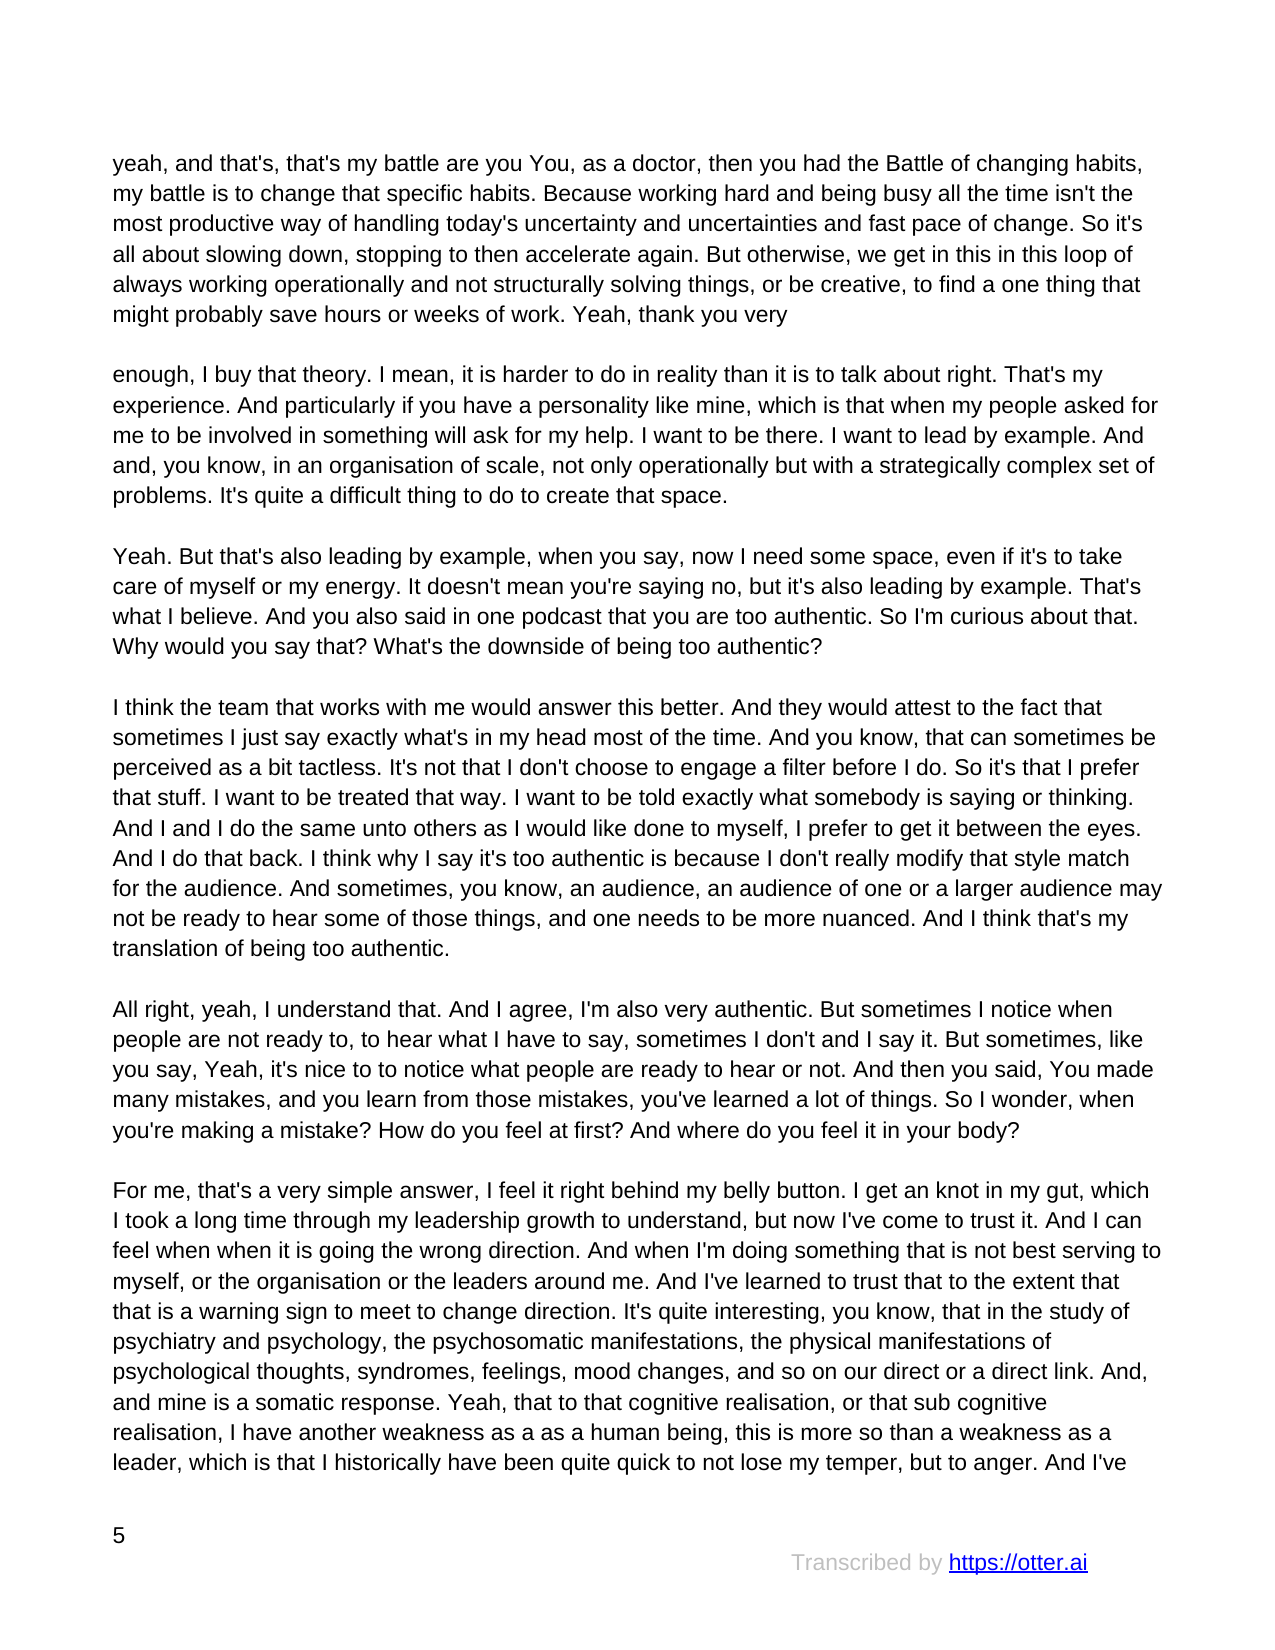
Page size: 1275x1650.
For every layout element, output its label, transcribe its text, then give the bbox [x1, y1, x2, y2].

text Yeah. But that's also leading by example, when you say, now I need some space, even if it's to take care of myself or my energy. It doesn't mean you're saying no, but it's also leading by example. That's what I believe. And you also said in one podcast that you are too authentic. So I'm curious about that. Why would you say that? What's the downside of being too authentic? [112, 543, 1162, 660]
text enough, I buy that theory. I mean, it is harder to do in reality than it is to talk about right. That's my experience. And particularly if you have a personality like mine, which is that when my people asked for me to be involved in something will ask for my help. I want to be there. I want to lead by example. And and, you know, in an organisation of scale, not only operationally but with a strategically complex set of problems. It's quite a difficult thing to do to create that space. [112, 361, 1162, 509]
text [112, 1177, 1162, 1475]
text I think the team that works with me would answer this better. And they would attest to the fact that sometimes I just say exactly what's in my head most of the time. And you know, that can sometimes be perceived as a bit tactless. It's not that I don't choose to engage a filter before I do. So it's that I prefer that stuff. I want to be treated that way. I want to be told exactly what somebody is saying or thinking. And I and I do the same unto others as I would like done to myself, I prefer to get it between the eyes. And I do that back. I think why I say it's too authentic is because I don't really modify that style match for the audience. And sometimes, you know, an audience, an audience of one or a larger audience may not be ready to hear some of those things, and one needs to be more nuanced. And I think that's my translation of being too authentic. [112, 694, 1162, 962]
text yeah, and that's, that's my battle are you You, as a doctor, then you had the Battle of changing habits, my battle is to change that specific habits. Because working hard and being busy all the time isn't the most productive way of handling today's uncertainty and uncertainties and fast pace of change. So it's all about slowing down, stopping to then accelerate again. But otherwise, we get in this in this loop of always working operationally and not structurally solving things, or be creative, to find a one thing that might probably save hours or weeks of work. Yeah, thank you very [112, 150, 1162, 327]
text All right, yeah, I understand that. And I agree, I'm also very authentic. But sometimes I notice when people are not ready to, to hear what I have to say, sometimes I don't and I say it. But sometimes, like you say, Yeah, it's nice to to notice what people are ready to hear or not. And then you said, You made many mistakes, and you learn from those mistakes, you've learned a lot of things. So I wonder, when you're making a mistake? How do you feel at first? And where do you feel it in your body? [112, 996, 1162, 1143]
